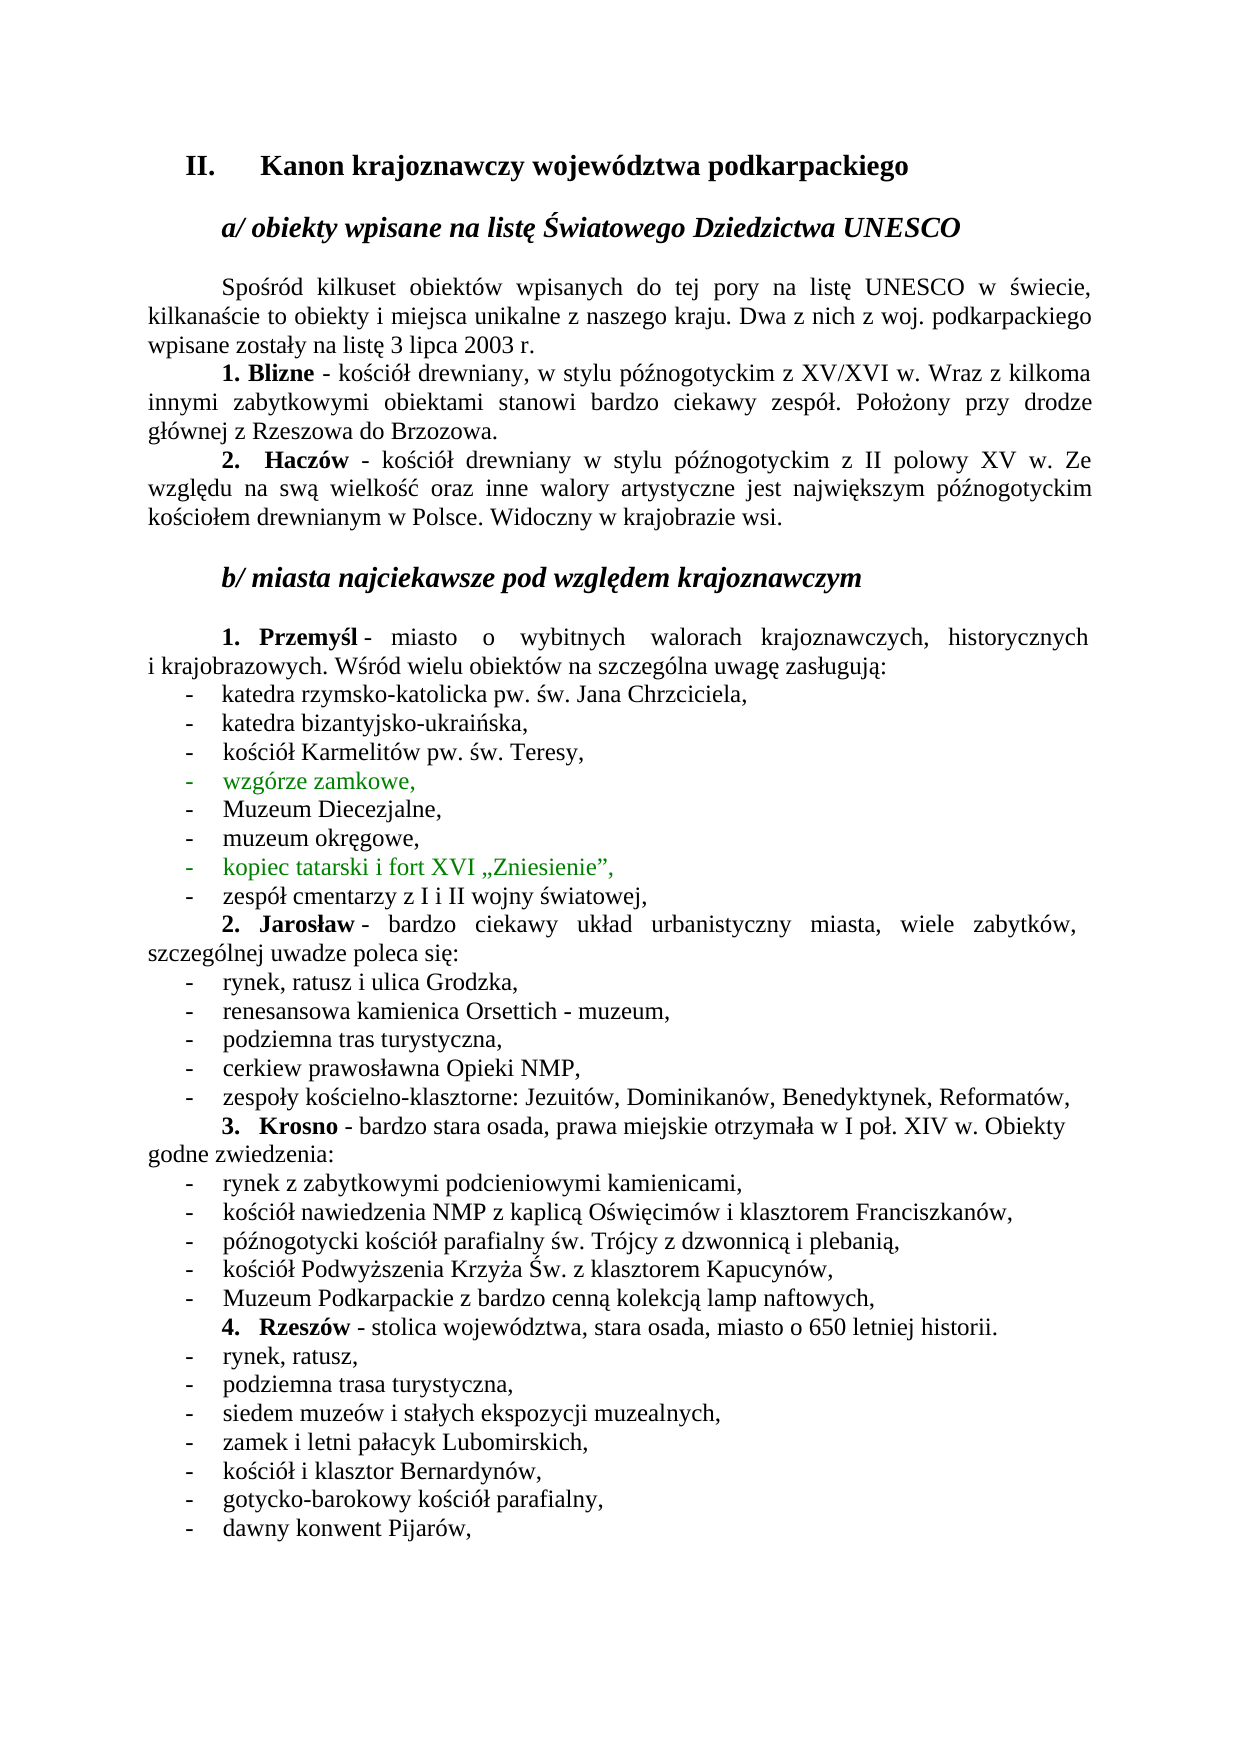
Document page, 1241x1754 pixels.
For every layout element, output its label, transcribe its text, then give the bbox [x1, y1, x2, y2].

list wzgórze zamkowe, [185, 766, 1093, 794]
list renesansowa kamienica Orsettich - muzeum, [185, 996, 1093, 1024]
list rynek, ratusz, [185, 1341, 1093, 1369]
list późnogotycki kościół parafialny św. Trójcy z dzwonnicą i plebanią, [185, 1226, 1093, 1254]
text a/ obiekty wpisane na listę Światowego Dziedzictwa UNESCO [221, 210, 1093, 243]
text godne zwiedzenia: [148, 1139, 1093, 1168]
list Jarosław - bardzo ciekawy układ urbanistyczny miasta, wiele zabytków, [221, 909, 1093, 938]
text 1. Blizne - kościół drewniany, w stylu późnogotyckim z XV/XVI w. Wraz z kilkoma innymi zabytkowymi obiektami stanowi bardzo ciekawy zespół. Położony przy drodze głównej z Rzeszowa do Brzozowa. [148, 358, 1093, 445]
list gotycko-barokowy kościół parafialny, [185, 1484, 1093, 1513]
list kościół nawiedzenia NMP z kaplicą Oświęcimów i klasztorem Franciszkanów, [185, 1197, 1093, 1226]
list cerkiew prawosławna Opieki NMP, [185, 1053, 1093, 1082]
list muzeum okręgowe, [185, 823, 1093, 852]
text szczególnej uwadze poleca się: [148, 938, 1093, 967]
list kościół i klasztor Bernardynów, [185, 1456, 1093, 1484]
text b/ miasta najciekawsze pod względem krajoznawczym [148, 560, 1093, 593]
text - katedra bizantyjsko-ukraińska, [185, 708, 1093, 737]
text i krajobrazowych. Wśród wielu obiektów na szczególna uwagę zasługują: [148, 651, 1093, 679]
subtitle Kanon krajoznawczy województwa podkarpackiego [185, 148, 1093, 181]
text - katedra rzymsko-katolicka pw. św. Jana Chrzciciela, [148, 679, 1093, 708]
list kościół Podwyższenia Krzyża Św. z klasztorem Kapucynów, [185, 1254, 1093, 1283]
list Krosno - bardzo stara osada, prawa miejskie otrzymała w I poł. XIV w. Obiekty [221, 1111, 1093, 1139]
list Muzeum Podkarpackie z bardzo cenną kolekcją lamp naftowych, [185, 1283, 1093, 1312]
text Spośród kilkuset obiektów wpisanych do tej pory na listę UNESCO w świecie, kilkanaście to obiekty i miejsca unikalne z naszego kraju. Dwa z nich z woj. podkarpackiego wpisane zostały na listę 3 lipca 2003 r. [148, 272, 1093, 358]
list zespoły kościelno-klasztorne: Jezuitów, Dominikanów, Benedyktynek, Reformatów, [185, 1082, 1093, 1111]
text 2. Haczów - kościół drewniany w stylu późnogotyckim z II polowy XV w. Ze względu na swą wielkość oraz inne walory artystyczne jest największym późnogotyckim kościołem drewnianym w Polsce. Widoczny w krajobrazie wsi. [148, 445, 1093, 531]
list Rzeszów - stolica województwa, stara osada, miasto o 650 letniej historii. [221, 1312, 1093, 1341]
list siedem muzeów i stałych ekspozycji muzealnych, [185, 1398, 1093, 1427]
list Przemyśl - miasto o wybitnych walorach krajoznawczych, historycznych [221, 622, 1093, 651]
list zamek i letni pałacyk Lubomirskich, [185, 1427, 1093, 1456]
list kopiec tatarski i fort XVI „Zniesienie”, [185, 852, 1093, 881]
list zespół cmentarzy z I i II wojny światowej, [185, 881, 1093, 909]
list dawny konwent Pijarów, [185, 1513, 1093, 1542]
list kościół Karmelitów pw. św. Teresy, [185, 737, 1093, 766]
list rynek z zabytkowymi podcieniowymi kamienicami, [185, 1168, 1093, 1197]
list podziemna tras turystyczna, [185, 1024, 1093, 1053]
list Muzeum Diecezjalne, [185, 794, 1093, 823]
list rynek, ratusz i ulica Grodzka, [185, 967, 1093, 996]
list podziemna trasa turystyczna, [185, 1369, 1093, 1398]
